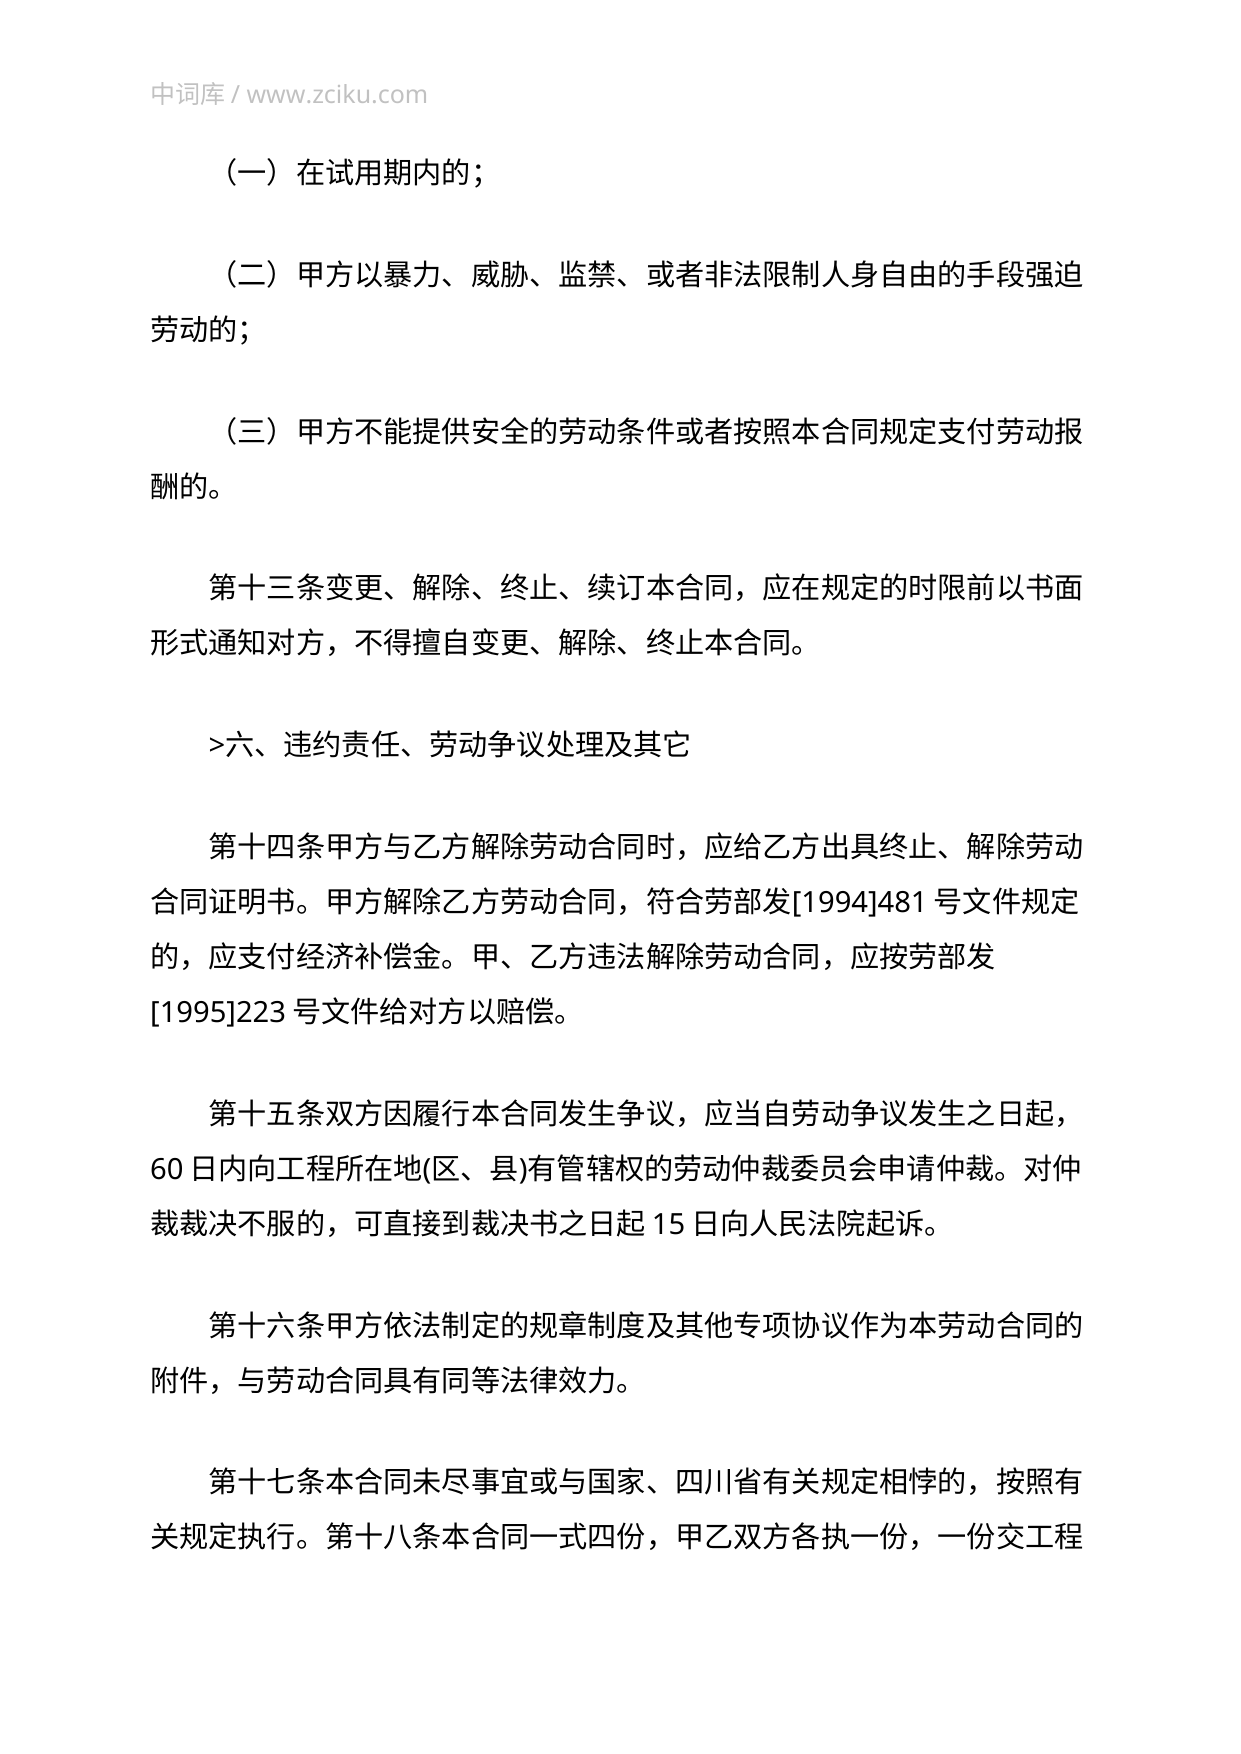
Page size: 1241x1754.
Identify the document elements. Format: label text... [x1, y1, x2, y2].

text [150, 1459, 1090, 1556]
text （三）甲方不能提供安全的劳动条件或者按照本合同规定支付劳动报酬的。 [150, 408, 1090, 506]
text （二）甲方以暴力、威胁、监禁、或者非法限制人身自由的手段强迫劳动的； [150, 252, 1090, 349]
text 第十四条甲方与乙方解除劳动合同时，应给乙方出具终止、解除劳动合同证明书。甲方解除乙方劳动合同，符合劳部发[1994]481号文件规定的，应支付经济补偿金。甲、乙方违法解除劳动合同，应按劳部发[1995]223号文件给对方以赔偿。 [150, 824, 1090, 1031]
text 第十六条甲方依法制定的规章制度及其他专项协议作为本劳动合同的附件，与劳动合同具有同等法律效力。 [150, 1302, 1090, 1399]
text 第十五条双方因履行本合同发生争议，应当自劳动争议发生之日起，60日内向工程所在地(区、县)有管辖权的劳动仲裁委员会申请仲裁。对仲裁裁决不服的，可直接到裁决书之日起15日向人民法院起诉。 [150, 1091, 1090, 1243]
text （一）在试用期内的； [150, 150, 1090, 192]
text >六、违约责任、劳动争议处理及其它 [150, 722, 1090, 764]
text 第十三条变更、解除、终止、续订本合同，应在规定的时限前以书面形式通知对方，不得擅自变更、解除、终止本合同。 [150, 565, 1090, 662]
